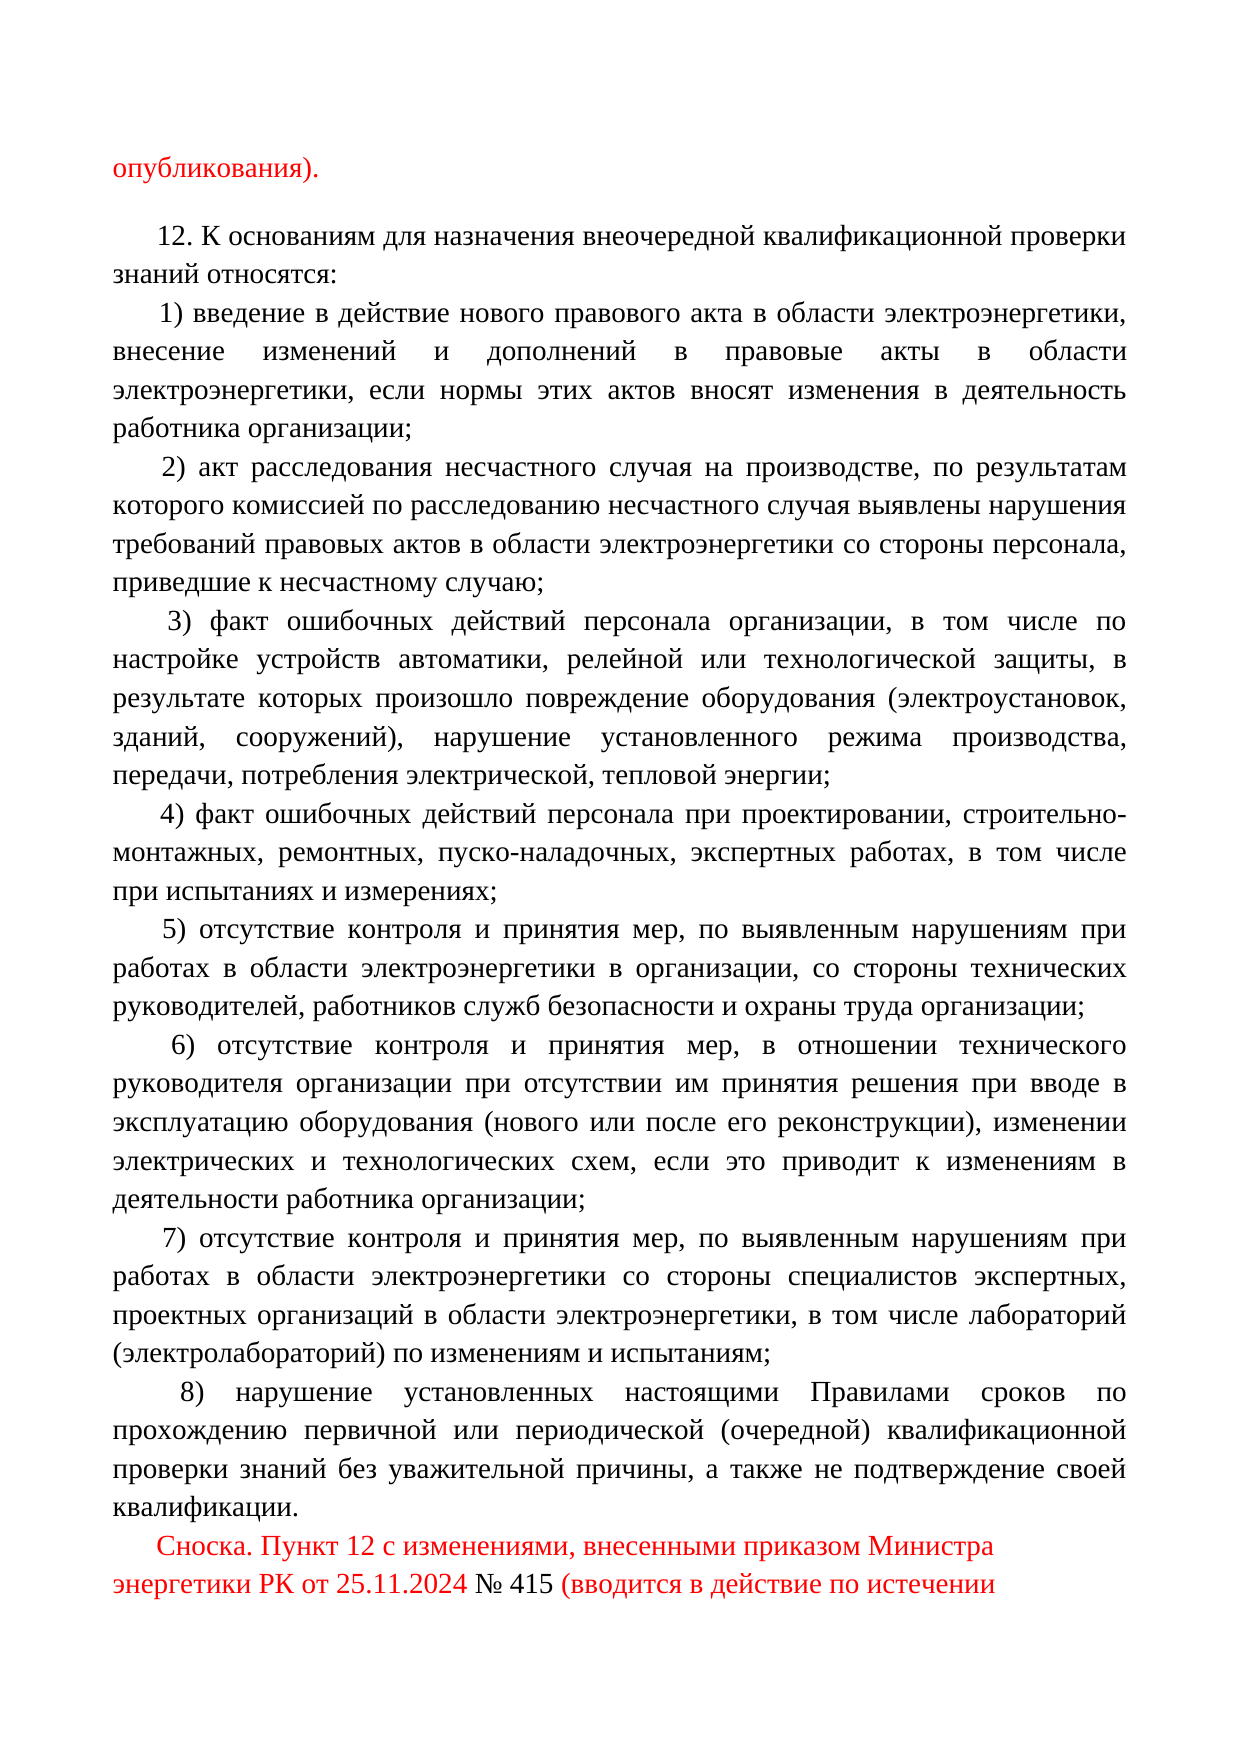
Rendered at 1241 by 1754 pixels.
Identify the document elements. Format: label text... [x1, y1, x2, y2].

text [112, 1528, 1128, 1600]
text 3) факт ошибочных действий персонала организации, в том числе по настройке устройств автоматики, релейной или технологической защиты, в результате которых произошло повреждение оборудования (электроустановок, зданий, сооружений), нарушение установленного режима производства, передачи, потребления электрической, тепловой энергии; [112, 603, 1128, 791]
text 8) нарушение установленных настоящими Правилами сроков по прохождению первичной или периодической (очередной) квалификационной проверки знаний без уважительной причины, а также не подтверждение своей квалификации. [112, 1374, 1128, 1523]
text 4) факт ошибочных действий персонала при проектировании, строительно-монтажных, ремонтных, пуско-наладочных, экспертных работах, в том числе при испытаниях и измерениях; [112, 796, 1128, 906]
text 12. К основаниям для назначения внеочередной квалификационной проверки знаний относятся: [112, 218, 1128, 290]
text 5) отсутствие контроля и принятия мер, по выявленным нарушениям при работах в области электроэнергетики в организации, со стороны технических руководителей, работников служб безопасности и охраны труда организации; [112, 911, 1128, 1022]
text 7) отсутствие контроля и принятия мер, по выявленным нарушениям при работах в области электроэнергетики со стороны специалистов экспертных, проектных организаций в области электроэнергетики, в том числе лабораторий (электролабораторий) по изменениям и испытаниям; [112, 1220, 1128, 1369]
text 1) введение в действие нового правового акта в области электроэнергетики, внесение изменений и дополнений в правовые акты в области электроэнергетики, если нормы этих актов вносят изменения в деятельность работника организации; [112, 295, 1128, 444]
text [112, 150, 1128, 214]
text 2) акт расследования несчастного случая на производстве, по результатам которого комиссией по расследованию несчастного случая выявлены нарушения требований правовых актов в области электроэнергетики со стороны персонала, приведшие к несчастному случаю; [112, 449, 1128, 598]
text 6) отсутствие контроля и принятия мер, в отношении технического руководителя организации при отсутствии им принятия решения при вводе в эксплуатацию оборудования (нового или после его реконструкции), изменении электрических и технологических схем, если это приводит к изменениям в деятельности работника организации; [112, 1027, 1128, 1215]
